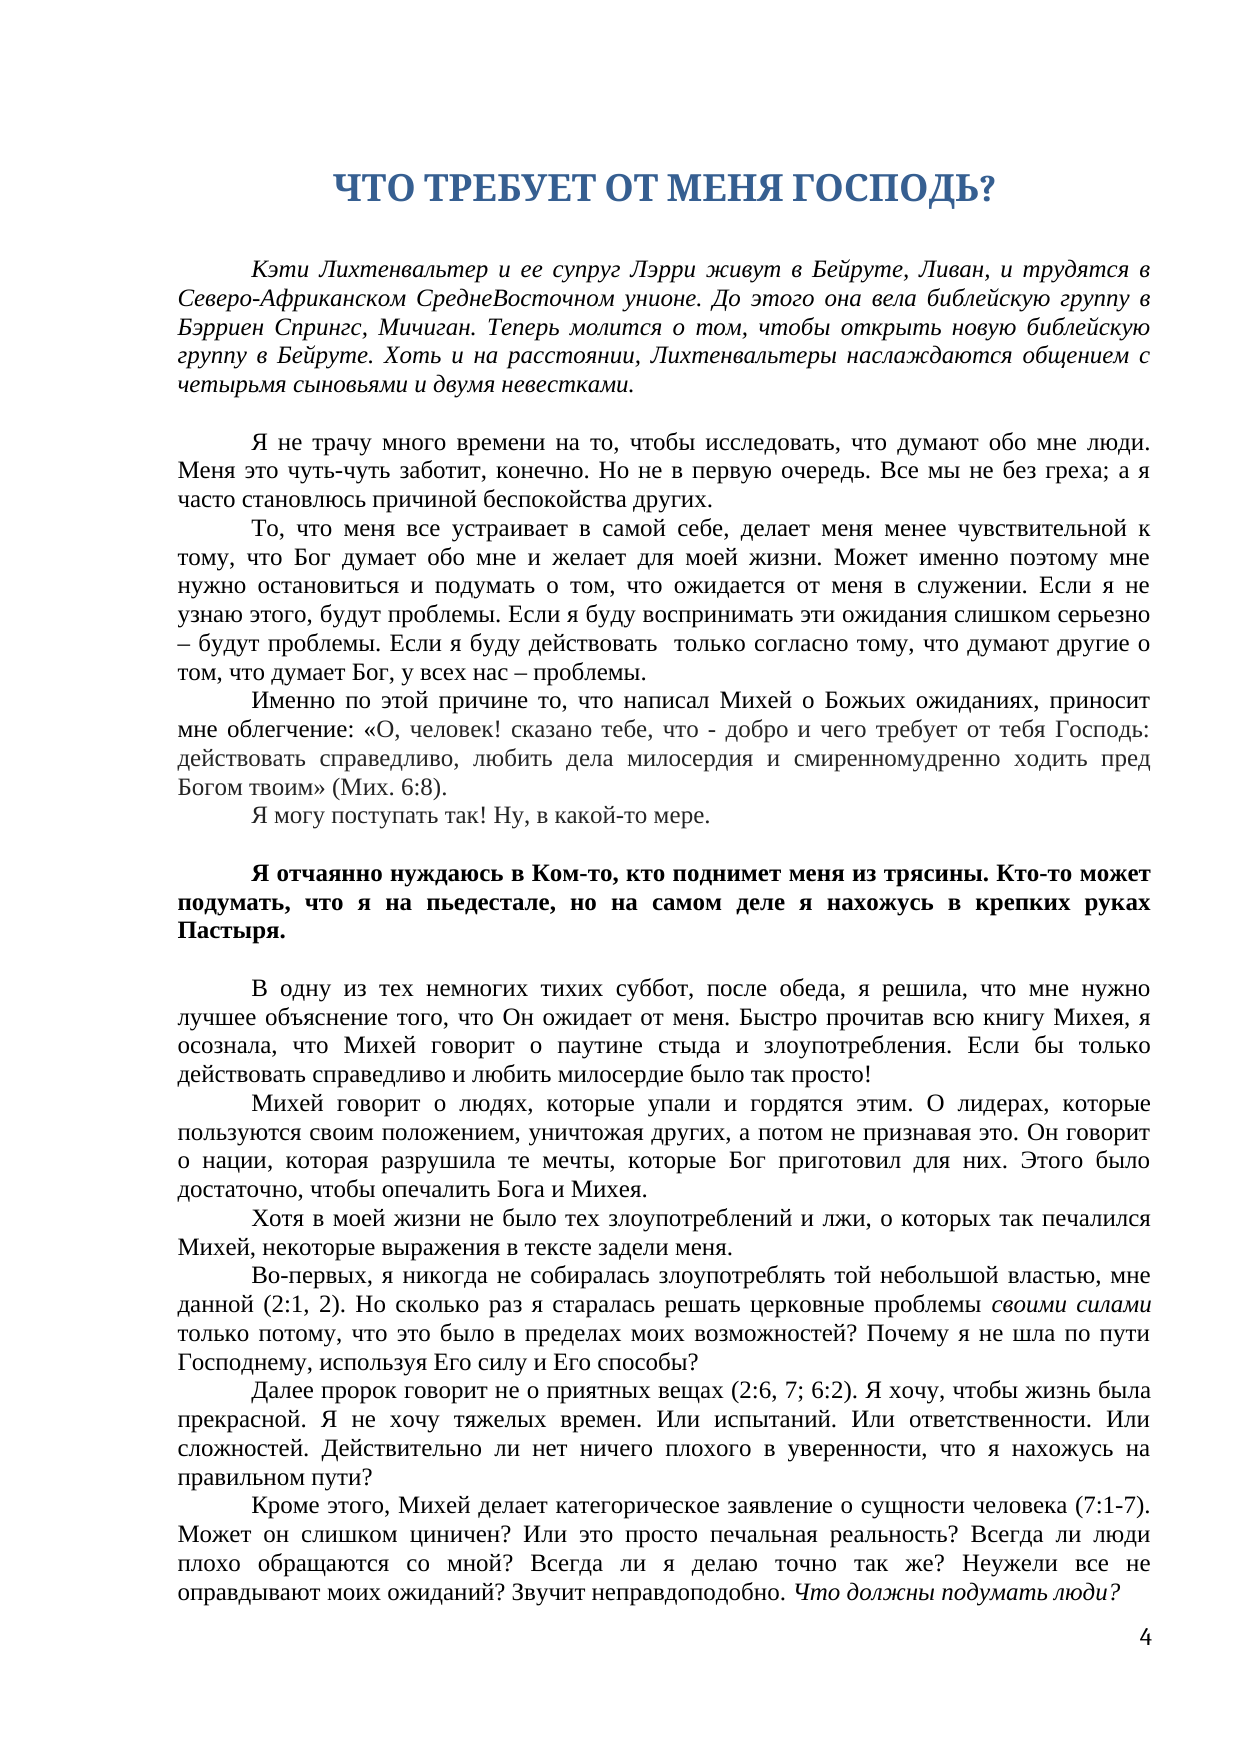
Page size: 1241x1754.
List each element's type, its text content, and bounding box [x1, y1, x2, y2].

text Во-первых, я никогда не собиралась злоупотреблять той небольшой властью, мне данной (2:1, 2). Но сколько раз я старалась решать церковные проблемы своими силами только потому, что это было в пределах моих возможностей? Почему я не шла по пути Господнему, используя Его силу и Его способы? [177, 1261, 1152, 1376]
text В одну из тех немногих тихих суббот, после обеда, я решила, что мне нужно лучшее объяснение того, что Он ожидает от меня. Быстро прочитав всю книгу Михея, я осознала, что Михей говорит о паутине стыда и злоупотребления. Если бы только действовать справедливо и любить милосердие было так просто! [177, 973, 1152, 1088]
text Кроме этого, Михей делает категорическое заявление о сущности человека (7:1-7). Может он слишком циничен? Или это просто печальная реальность? Всегда ли люди плохо обращаются со мной? Всегда ли я делаю точно так же? Неужели все не оправдывают моих ожиданий? Звучит неправдоподобно. Что должны подумать люди? [177, 1491, 1152, 1606]
text Я отчаянно нуждаюсь в Ком-то, кто поднимет меня из трясины. Кто-то может подумать, что я на пьедестале, но на самом деле я нахожусь в крепких руках Пастыря. [177, 858, 1152, 944]
text Я могу поступать так! Ну, в какой-то мере. [177, 801, 1152, 829]
text Хотя в моей жизни не было тех злоупотреблений и лжи, о которых так печалился Михей, некоторые выражения в тексте задели меня. [177, 1203, 1152, 1261]
subtitle ЧТО ТРЕБУЕТ ОТ МЕНЯ ГОСПОДЬ? [177, 168, 1152, 211]
text Михей говорит о людях, которые упали и гордятся этим. О лидерах, которые пользуются своим положением, уничтожая других, а потом не признавая это. Он говорит о нации, которая разрушила те мечты, которые Бог приготовил для них. Этого было достаточно, чтобы опечалить Бога и Михея. [177, 1088, 1152, 1203]
text Кэти Лихтенвальтер и ее супруг Лэрри живут в Бейруте, Ливан, и трудятся в Северо-Африканском СреднеВосточном унионе. До этого она вела библейскую группу в Бэрриен Спрингс, Мичиган. Теперь молится о том, чтобы открыть новую библейскую группу в Бейруте. Хоть и на расстоянии, Лихтенвальтеры наслаждаются общением с четырьмя сыновьями и двумя невестками. [177, 254, 1152, 398]
text То, что меня все устраивает в самой себе, делает меня менее чувствительной к тому, что Бог думает обо мне и желает для моей жизни. Может именно поэтому мне нужно остановиться и подумать о том, что ожидается от меня в служении. Если я не узнаю этого, будут проблемы. Если я буду воспринимать эти ожидания слишком серьезно – будут проблемы. Если я буду действовать только согласно тому, что думают другие о том, что думает Бог, у всех нас – проблемы. [177, 513, 1152, 686]
text Далее пророк говорит не о приятных вещах (2:6, 7; 6:2). Я хочу, чтобы жизнь была прекрасной. Я не хочу тяжелых времен. Или испытаний. Или ответственности. Или сложностей. Действительно ли нет ничего плохого в уверенности, что я нахожусь на правильном пути? [177, 1376, 1152, 1491]
text Я не трачу много времени на то, чтобы исследовать, что думают обо мне люди. Меня это чуть-чуть заботит, конечно. Но не в первую очередь. Все мы не без греха; а я часто становлюсь причиной беспокойства других. [177, 427, 1152, 513]
text Именно по этой причине то, что написал Михей о Божьих ожиданиях, приносит мне облегчение: «О, человек! сказано тебе, что - добро и чего требует от тебя Господь: действовать справедливо, любить дела милосердия и смиренномудренно ходить пред Богом твоим» (Мих. 6:8). [177, 686, 1152, 801]
